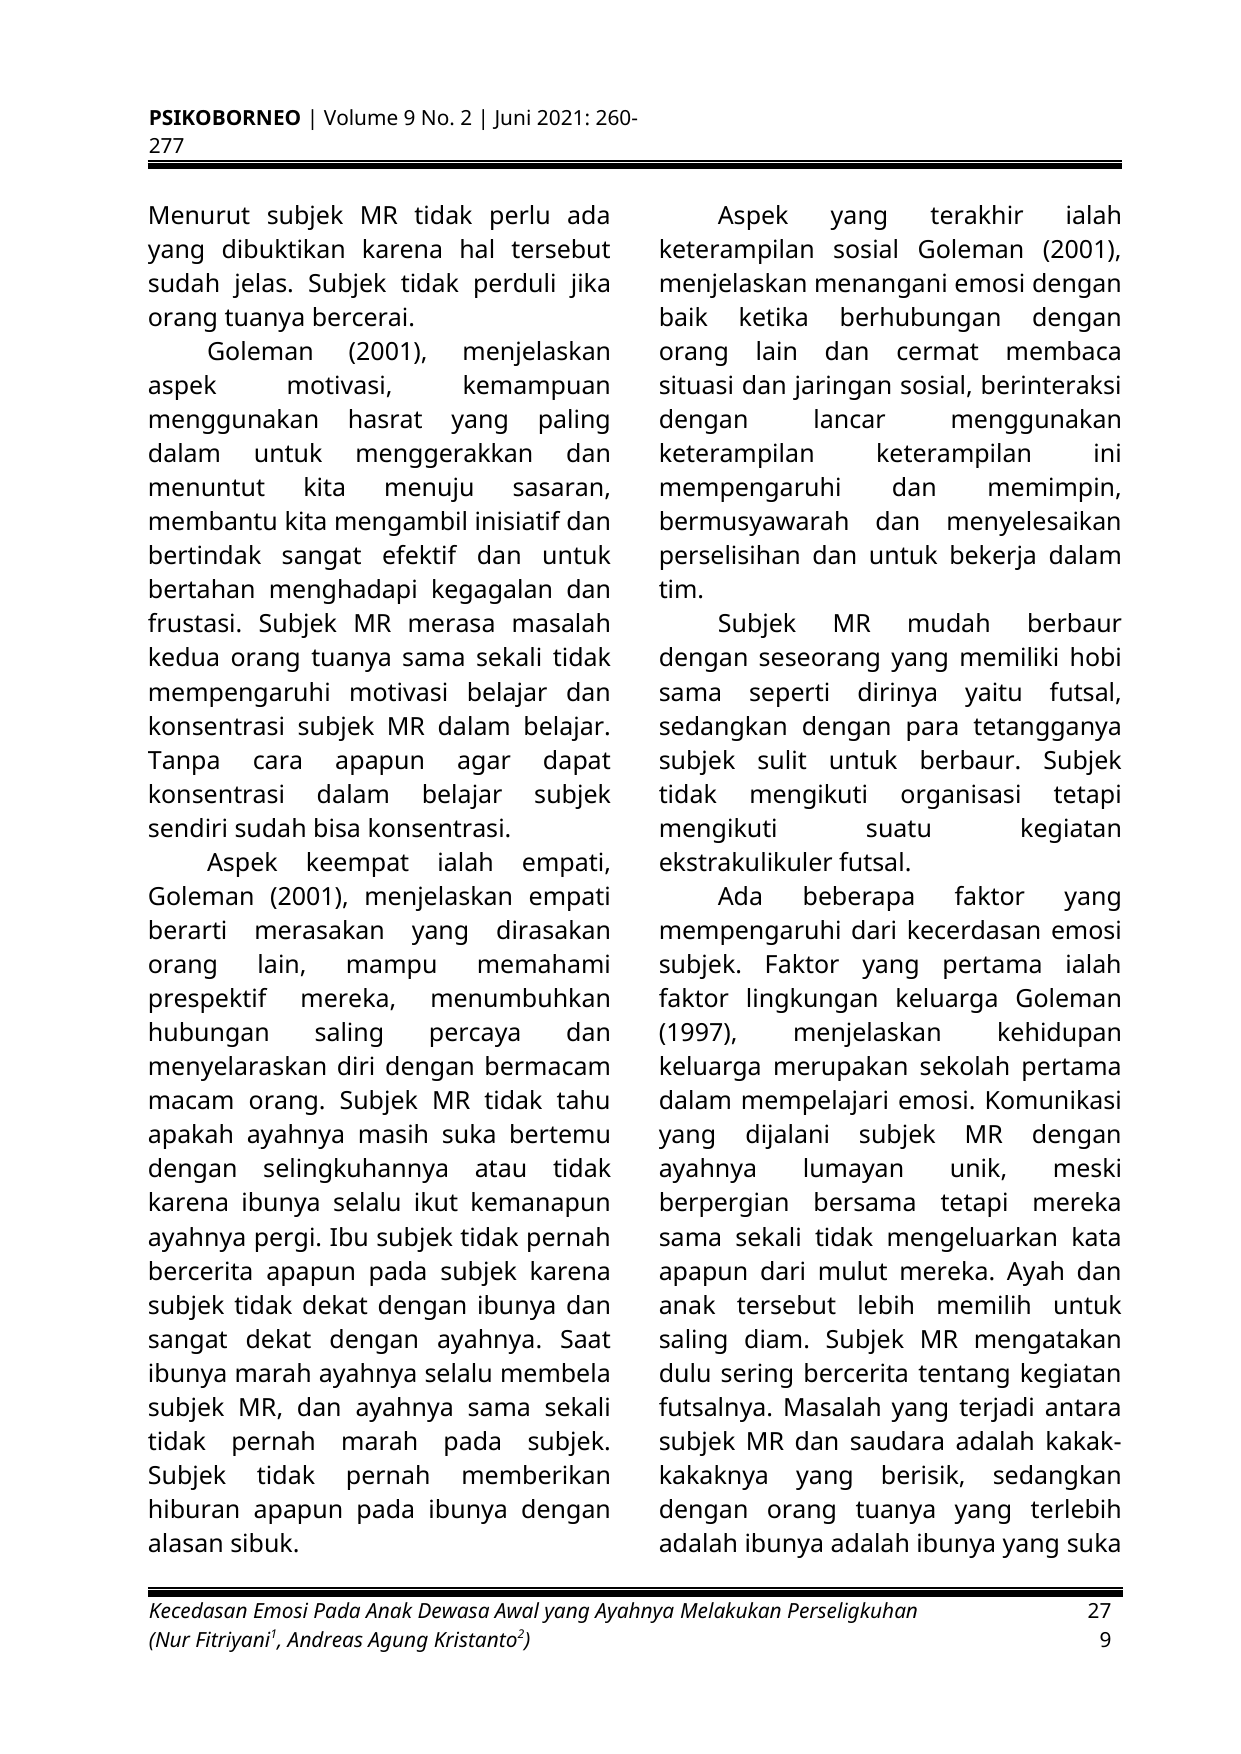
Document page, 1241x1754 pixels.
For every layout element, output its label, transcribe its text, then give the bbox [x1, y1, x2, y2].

text Goleman (2001), menjelaskan aspek motivasi, kemampuan menggunakan hasrat yang paling dalam untuk menggerakkan dan menuntut kita menuju sasaran, membantu kita mengambil inisiatif dan bertindak sangat efektif dan untuk bertahan menghadapi kegagalan dan frustasi. Subjek MR merasa masalah kedua orang tuanya sama sekali tidak mempengaruhi motivasi belajar dan konsentrasi subjek MR dalam belajar. Tanpa cara apapun agar dapat konsentrasi dalam belajar subjek sendiri sudah bisa konsentrasi. [148, 333, 611, 844]
text Aspek keempat ialah empati, Goleman (2001), menjelaskan empati berarti merasakan yang dirasakan orang lain, mampu memahami prespektif mereka, menumbuhkan hubungan saling percaya dan menyelaraskan diri dengan bermacam macam orang. Subjek MR tidak tahu apakah ayahnya masih suka bertemu dengan selingkuhannya atau tidak karena ibunya selalu ikut kemanapun ayahnya pergi. Ibu subjek tidak pernah bercerita apapun pada subjek karena subjek tidak dekat dengan ibunya dan sangat dekat dengan ayahnya. Saat ibunya marah ayahnya selalu membela subjek MR, dan ayahnya sama sekali tidak pernah marah pada subjek. Subjek tidak pernah memberikan hiburan apapun pada ibunya dengan alasan sibuk. [148, 844, 611, 1560]
text Aspek yang terakhir ialah keterampilan sosial Goleman (2001), menjelaskan menangani emosi dengan baik ketika berhubungan dengan orang lain dan cermat membaca situasi dan jaringan sosial, berinteraksi dengan lancar menggunakan keterampilan keterampilan ini mempengaruhi dan memimpin, bermusyawarah dan menyelesaikan perselisihan dan untuk bekerja dalam tim. [658, 197, 1122, 606]
text Subjek MR mudah berbaur dengan seseorang yang memiliki hobi sama seperti dirinya yaitu futsal, sedangkan dengan para tetangganya subjek sulit untuk berbaur. Subjek tidak mengikuti organisasi tetapi mengikuti suatu kegiatan ekstrakulikuler futsal. [658, 606, 1122, 878]
